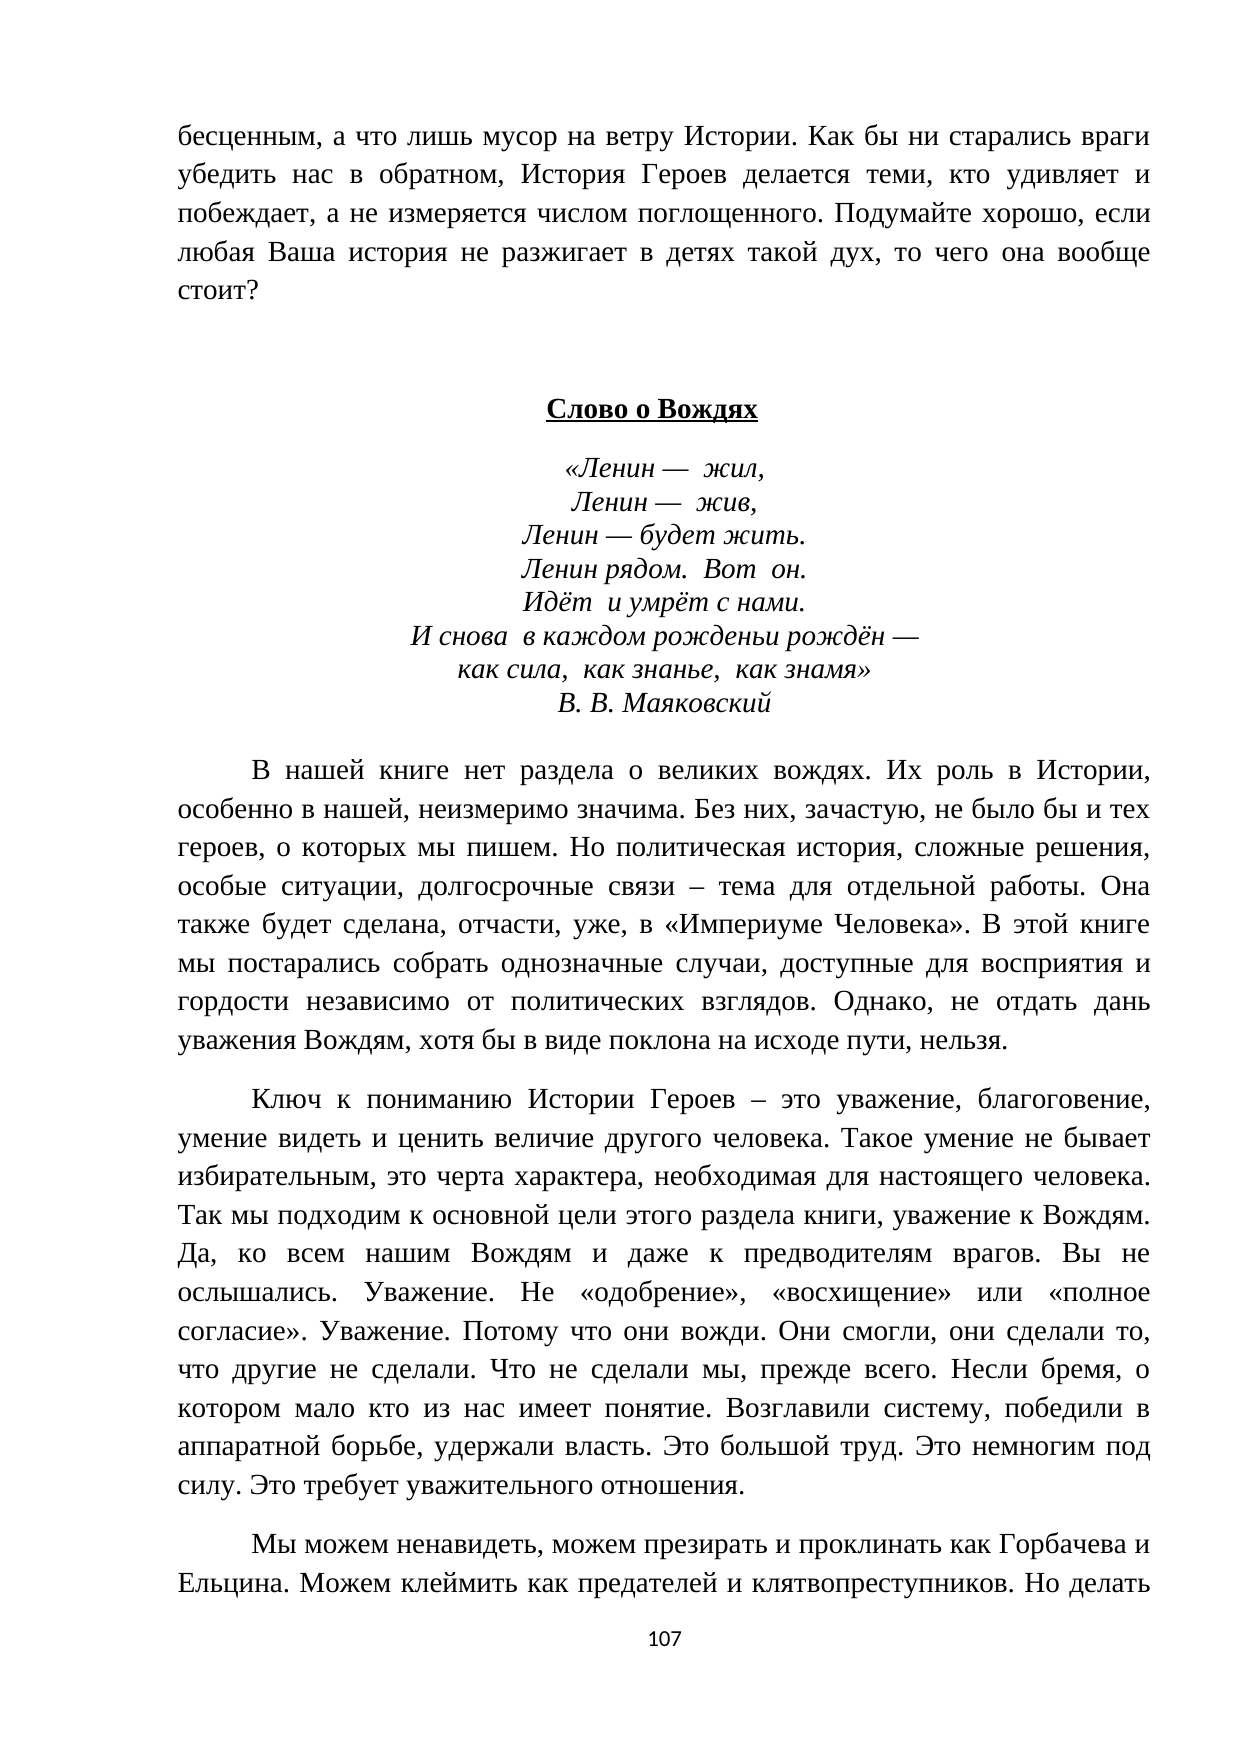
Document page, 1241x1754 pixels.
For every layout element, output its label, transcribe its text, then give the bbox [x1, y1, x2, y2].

text В. В. Маяковский [177, 685, 1152, 719]
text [177, 118, 1152, 306]
text В нашей книге нет раздела о великих вождях. Их роль в Истории, особенно в нашей, неизмеримо значима. Без них, зачастую, не было бы и тех героев, о которых мы пишем. Но политическая история, сложные решения, особые ситуации, долгосрочные связи – тема для отдельной работы. Она также будет сделана, отчасти, уже, в «Империуме Человека». В этой книге мы постарались собрать однозначные случаи, доступные для восприятия и гордости независимо от политических взглядов. Однако, не отдать дань уважения Вождям, хотя бы в виде поклона на исходе пути, нельзя. [177, 752, 1152, 1056]
text Слово о Вождях [472, 391, 1152, 424]
text Ключ к пониманию Истории Героев – это уважение, благоговение, умение видеть и ценить величие другого человека. Такое умение не бывает избирательным, это черта характера, необходимая для настоящего человека. Так мы подходим к основной цели этого раздела книги, уважение к Вождям. Да, ко всем нашим Вождям и даже к предводителям врагов. Вы не ослышались. Уважение. Не «одобрение», «восхищение» или «полное согласие». Уважение. Потому что они вожди. Они смогли, они сделали то, что другие не сделали. Что не сделали мы, прежде всего. Несли бремя, о котором мало кто из нас имеет понятие. Возглавили систему, победили в аппаратной борьбе, удержали власть. Это большой труд. Это немногим под силу. Это требует уважительного отношения. [177, 1081, 1152, 1500]
text «Ленин — жил, [177, 450, 1152, 484]
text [177, 1526, 1152, 1598]
text Ленин — жив, Ленин — будет жить. Ленин рядом. Вот он. Идёт и умрёт с нами. И снова в каждом рожденьи рождён — как сила, как знанье, как знамя» [177, 484, 1152, 685]
